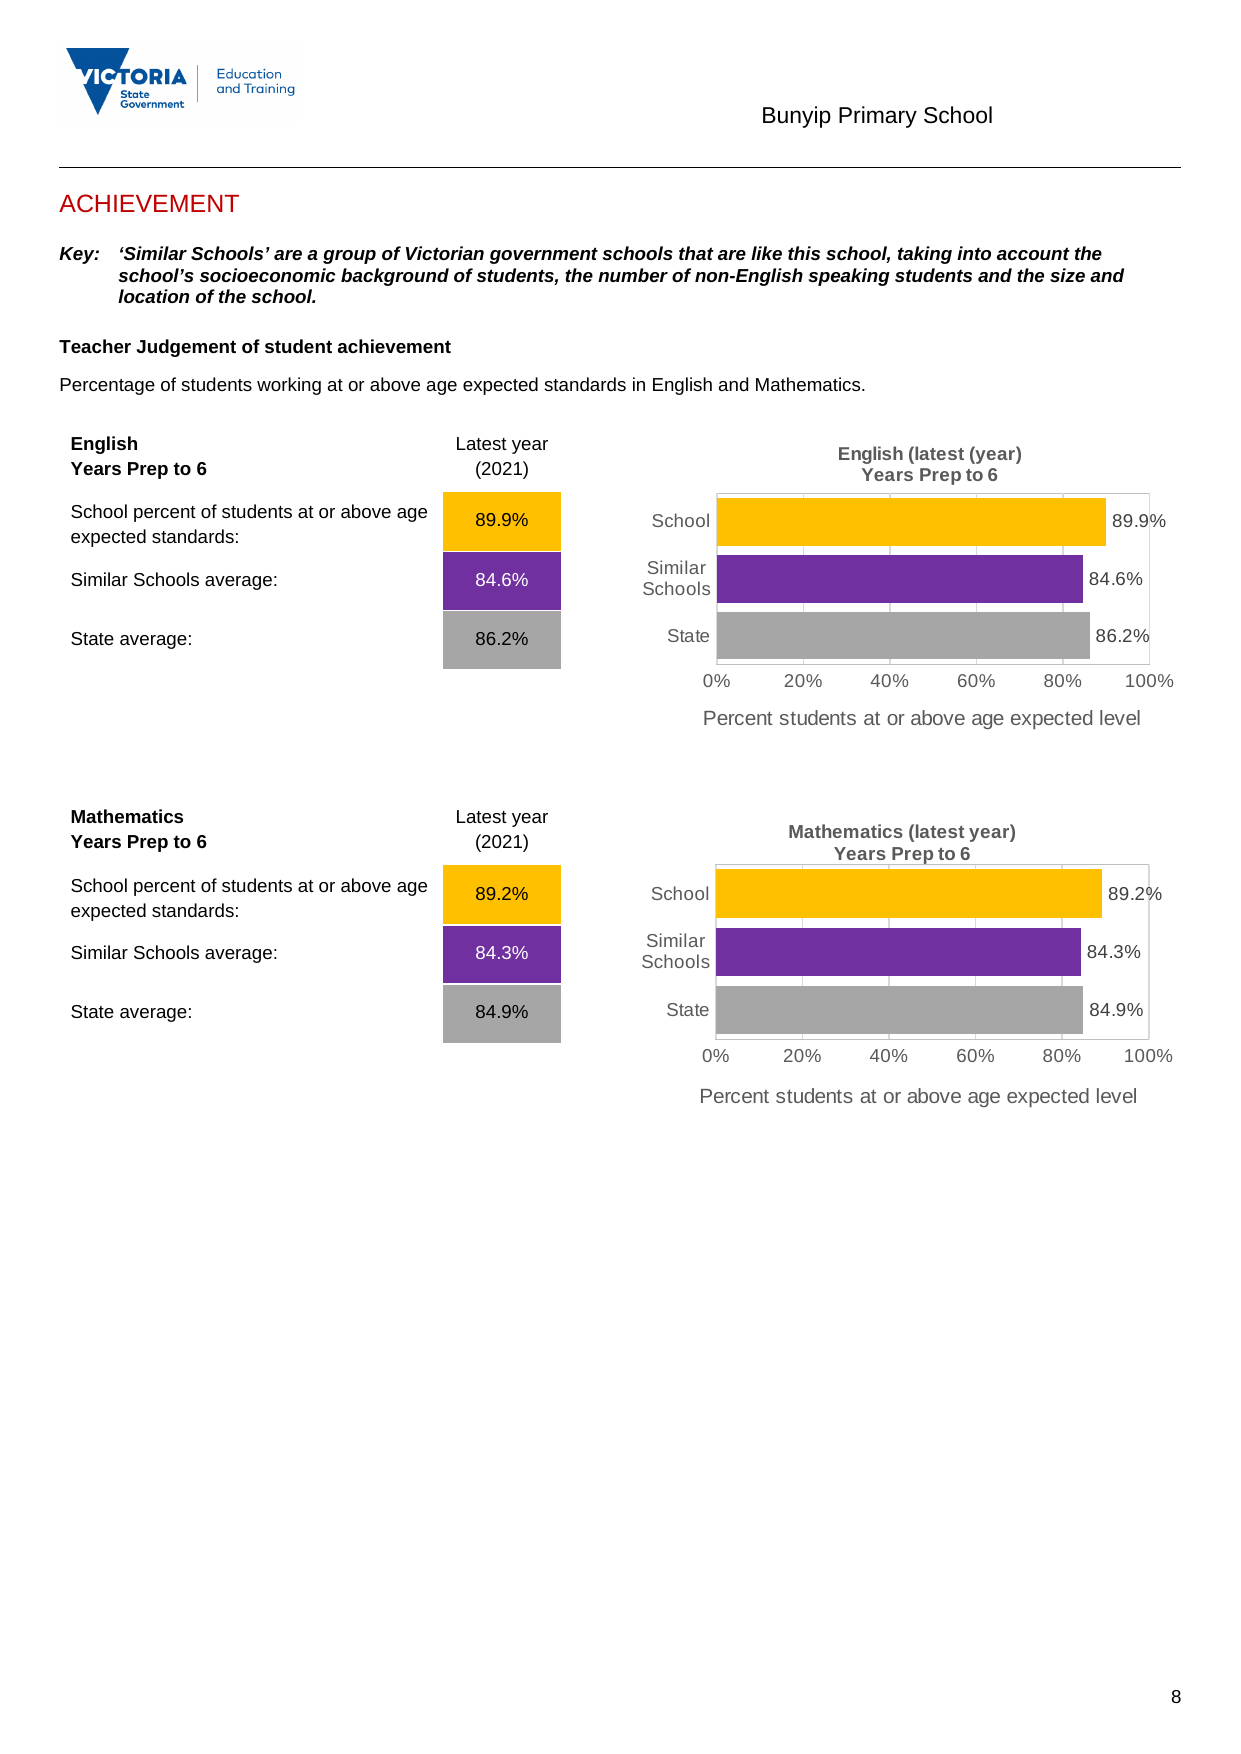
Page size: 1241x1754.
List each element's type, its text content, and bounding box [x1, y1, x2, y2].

table_cell 89.9% [443, 492, 561, 551]
table_cell 84.3% [443, 926, 561, 983]
subtitle Teacher Judgement of student achievement [59, 333, 1181, 358]
table_cell Similar Schools average: [59, 925, 442, 983]
picture [59, 39, 301, 124]
text ACHIEVEMENT [59, 168, 1181, 218]
table_header Mathematics Years Prep to 6 [59, 803, 442, 865]
table_cell State average: [59, 984, 442, 1043]
text Key: ‘Similar Schools’ are a group of Victorian government schools that are like this school, taking into account the school’s socioeconomic background of students, the number of non-English speaking students and the size and location of the school. [59, 243, 1181, 308]
table_cell 89.2% [443, 865, 561, 924]
table_cell School percent of students at or above age expected standards: [59, 865, 442, 924]
table_cell 84.9% [443, 985, 561, 1043]
table_header English Years Prep to 6 [59, 429, 442, 492]
table_cell State average: [59, 610, 442, 669]
table_header Latest year (2021) [443, 803, 561, 865]
table_cell Similar Schools average: [59, 551, 442, 610]
text Percentage of students working at or above age expected standards in English and Mathematics. [59, 370, 1181, 395]
table_cell School percent of students at or above age expected standards: [59, 492, 442, 551]
table_header Latest year (2021) [443, 429, 561, 492]
table_cell 86.2% [443, 611, 561, 669]
table_cell 84.6% [443, 552, 561, 610]
